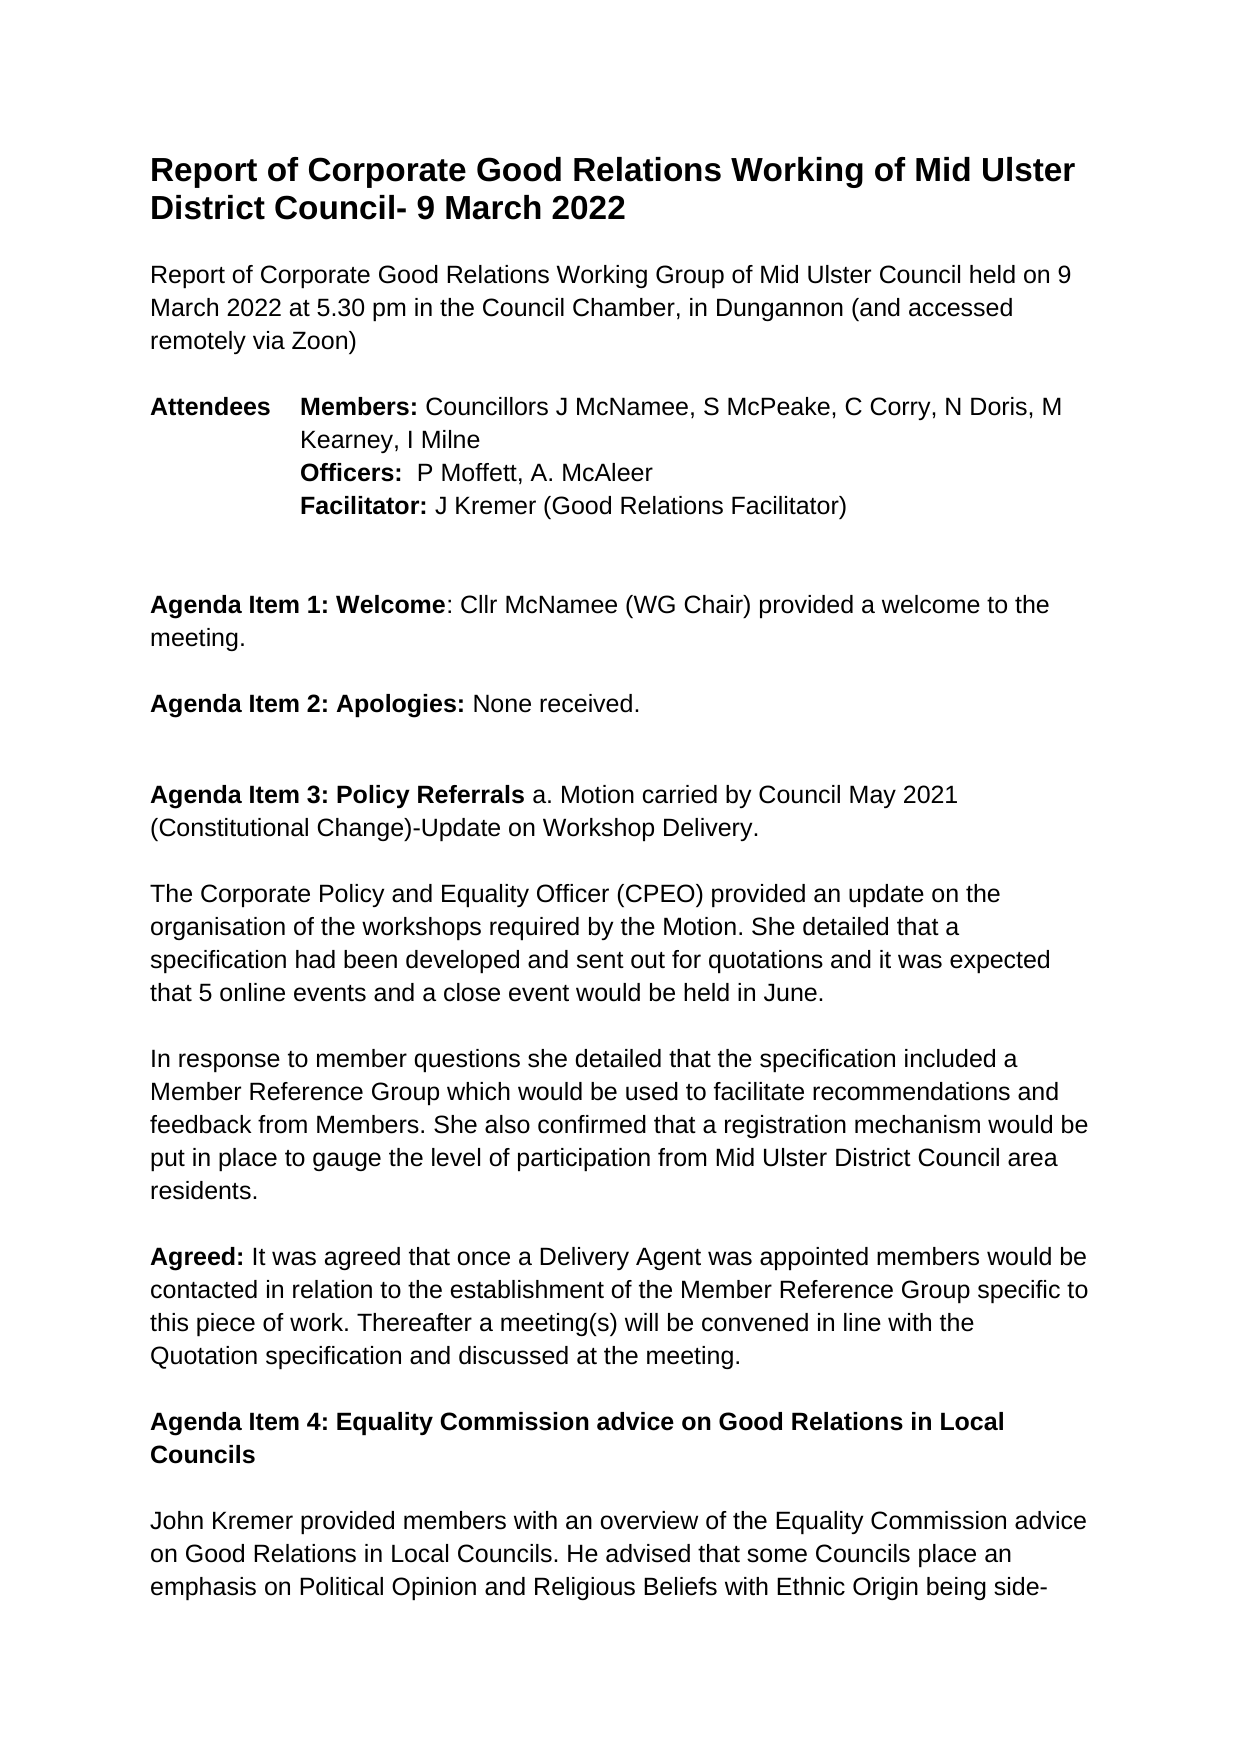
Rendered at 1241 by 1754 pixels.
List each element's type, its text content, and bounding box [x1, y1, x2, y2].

text Agenda Item 2: Apologies: None received. [150, 689, 1090, 718]
text Agenda Item 4: Equality Commission advice on Good Relations in Local Councils [150, 1407, 1090, 1469]
text Agreed: It was agreed that once a Delivery Agent was appointed members would be contacted in relation to the establishment of the Member Reference Group specific to this piece of work. Thereafter a meeting(s) will be convened in line with the Quotation specification and discussed at the meeting. [150, 1242, 1090, 1370]
text Facilitator: J Kremer (Good Relations Facilitator) [300, 491, 1090, 520]
text Report of Corporate Good Relations Working Group of Mid Ulster Council held on 9 March 2022 at 5.30 pm in the Council Chamber, in Dungannon (and accessed remotely via Zoon) [150, 260, 1090, 355]
text Attendees Members: Councillors J McNamee, S McPeake, C Corry, N Doris, M Kearney, I Milne [150, 392, 1090, 454]
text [150, 1506, 1090, 1601]
text Agenda Item 3: Policy Referrals a. Motion carried by Council May 2021 (Constitutional Change)-Update on Workshop Delivery. [150, 780, 1090, 841]
text Agenda Item 1: Welcome: Cllr McNamee (WG Chair) provided a welcome to the meeting. [150, 590, 1090, 652]
text The Corporate Policy and Equality Officer (CPEO) provided an update on the organisation of the workshops required by the Motion. She detailed that a specification had been developed and sent out for quotations and it was expected that 5 online events and a close event would be held in June. [150, 879, 1090, 1007]
text Officers: P Moffett, A. McAleer [150, 458, 1090, 487]
text In response to member questions she detailed that the specification included a Member Reference Group which would be used to facilitate recommendations and feedback from Members. She also confirmed that a registration mechanism would be put in place to gauge the level of participation from Mid Ulster District Council area residents. [150, 1044, 1090, 1205]
text Report of Corporate Good Relations Working of Mid Ulster District Council- 9 March 2022 [150, 150, 1090, 227]
